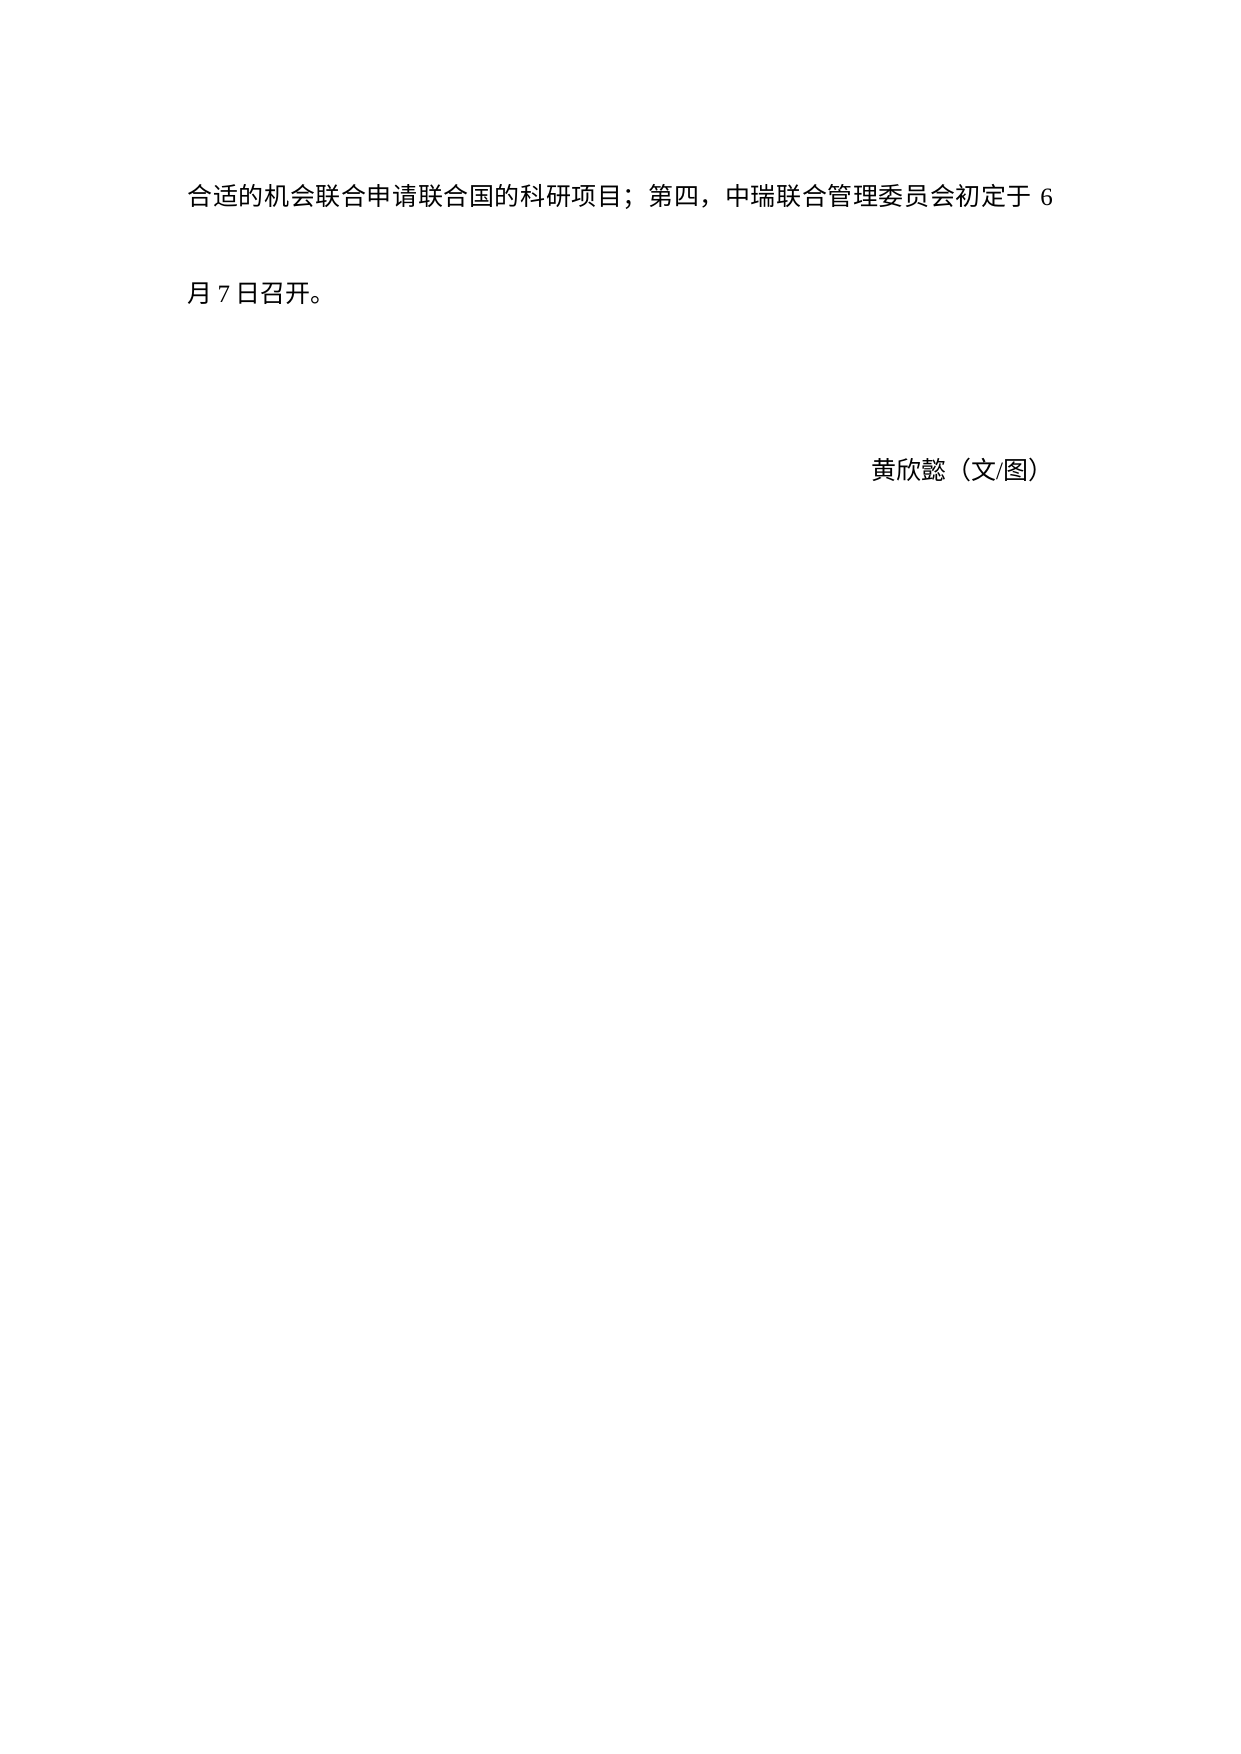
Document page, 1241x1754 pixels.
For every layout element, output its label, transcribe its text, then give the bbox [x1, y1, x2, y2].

text 黄欣懿（文/图） [187, 436, 1053, 501]
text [187, 162, 1053, 324]
